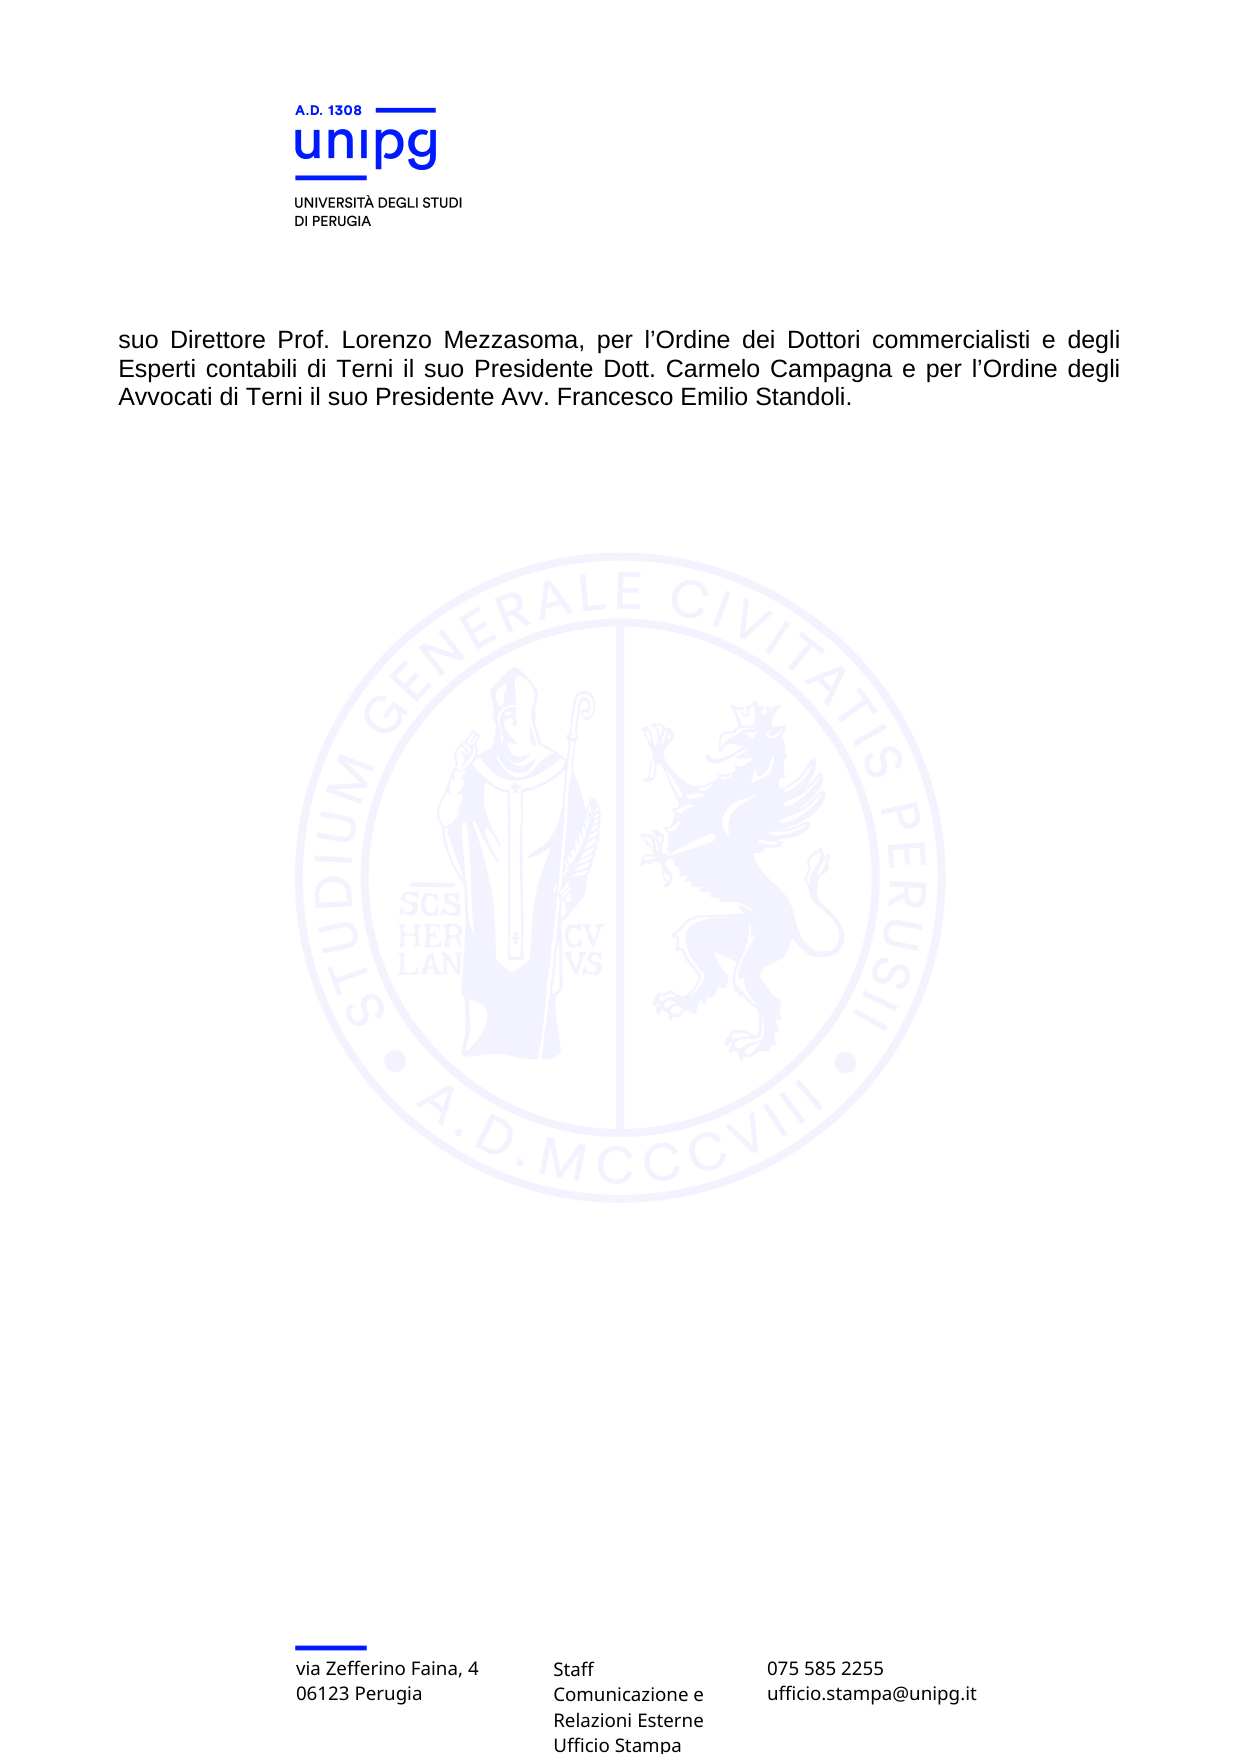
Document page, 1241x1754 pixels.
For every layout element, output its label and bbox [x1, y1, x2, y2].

picture [0, 0, 1241, 1754]
text [118, 325, 1122, 411]
